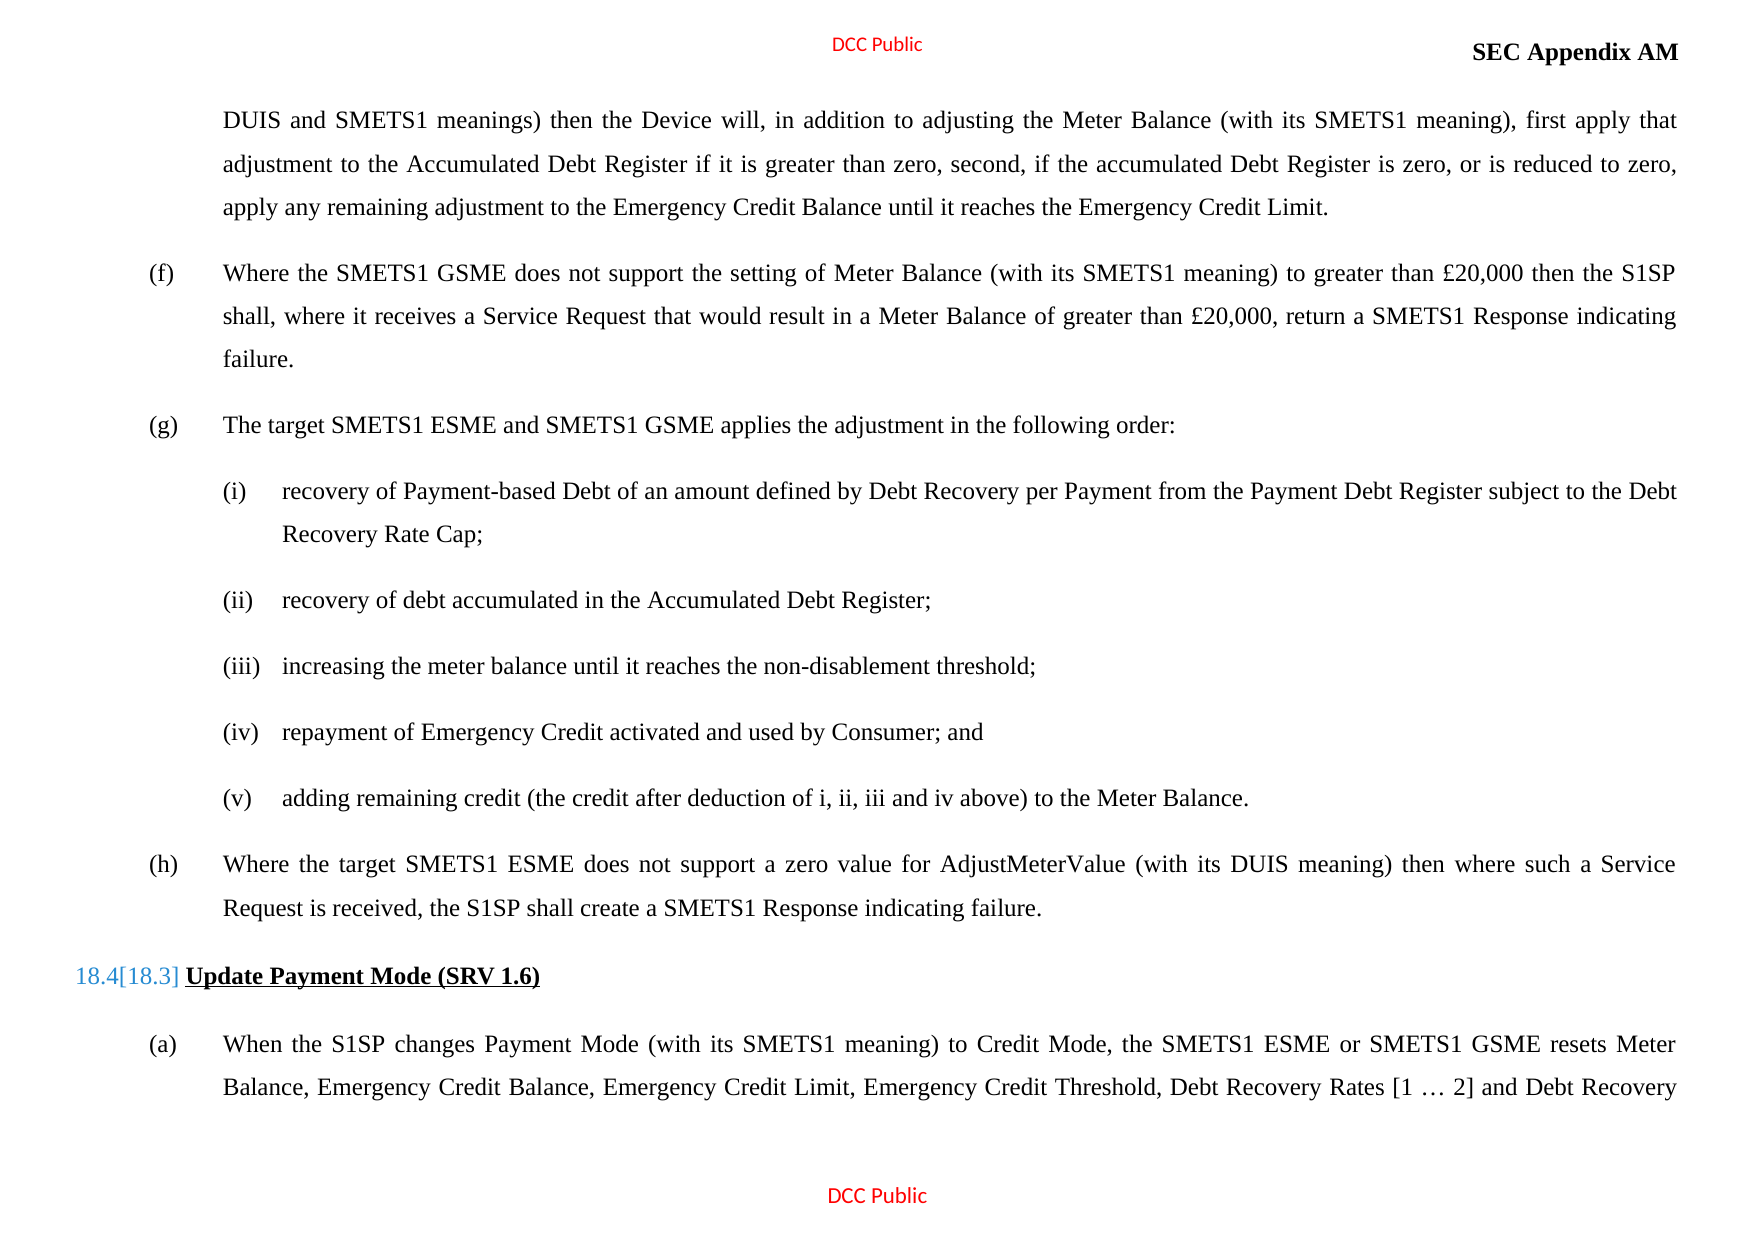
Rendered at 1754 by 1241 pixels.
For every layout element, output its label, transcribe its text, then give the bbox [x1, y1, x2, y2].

subtitle recovery of Payment-based Debt of an amount defined by Debt Recovery per Payment from the Payment Debt Register subject to the Debt Recovery Rate Cap; [223, 476, 1679, 548]
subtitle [149, 106, 1679, 221]
subtitle The target SMETS1 ESME and SMETS1 GSME applies the adjustment in the following order: [149, 410, 1679, 439]
subtitle adding remaining credit (the credit after deduction of i, ii, iii and iv above) to the Meter Balance. [223, 783, 1679, 812]
subtitle Update Payment Mode (SRV 1.6) [75, 961, 1679, 989]
subtitle increasing the meter balance until it reaches the non-disablement threshold; [223, 651, 1679, 680]
subtitle recovery of debt accumulated in the Accumulated Debt Register; [223, 585, 1679, 614]
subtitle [149, 1029, 1679, 1101]
subtitle Where the SMETS1 GSME does not support the setting of Meter Balance (with its SMETS1 meaning) to greater than £20,000 then the S1SP shall, where it receives a Service Request that would result in a Meter Balance of greater than £20,000, return a SMETS1 Response indicating failure. [149, 258, 1679, 373]
subtitle Where the target SMETS1 ESME does not support a zero value for AdjustMeterValue (with its DUIS meaning) then where such a Service Request is received, the S1SP shall create a SMETS1 Response indicating failure. [149, 849, 1679, 921]
subtitle repayment of Emergency Credit activated and used by Consumer; and [223, 717, 1679, 746]
